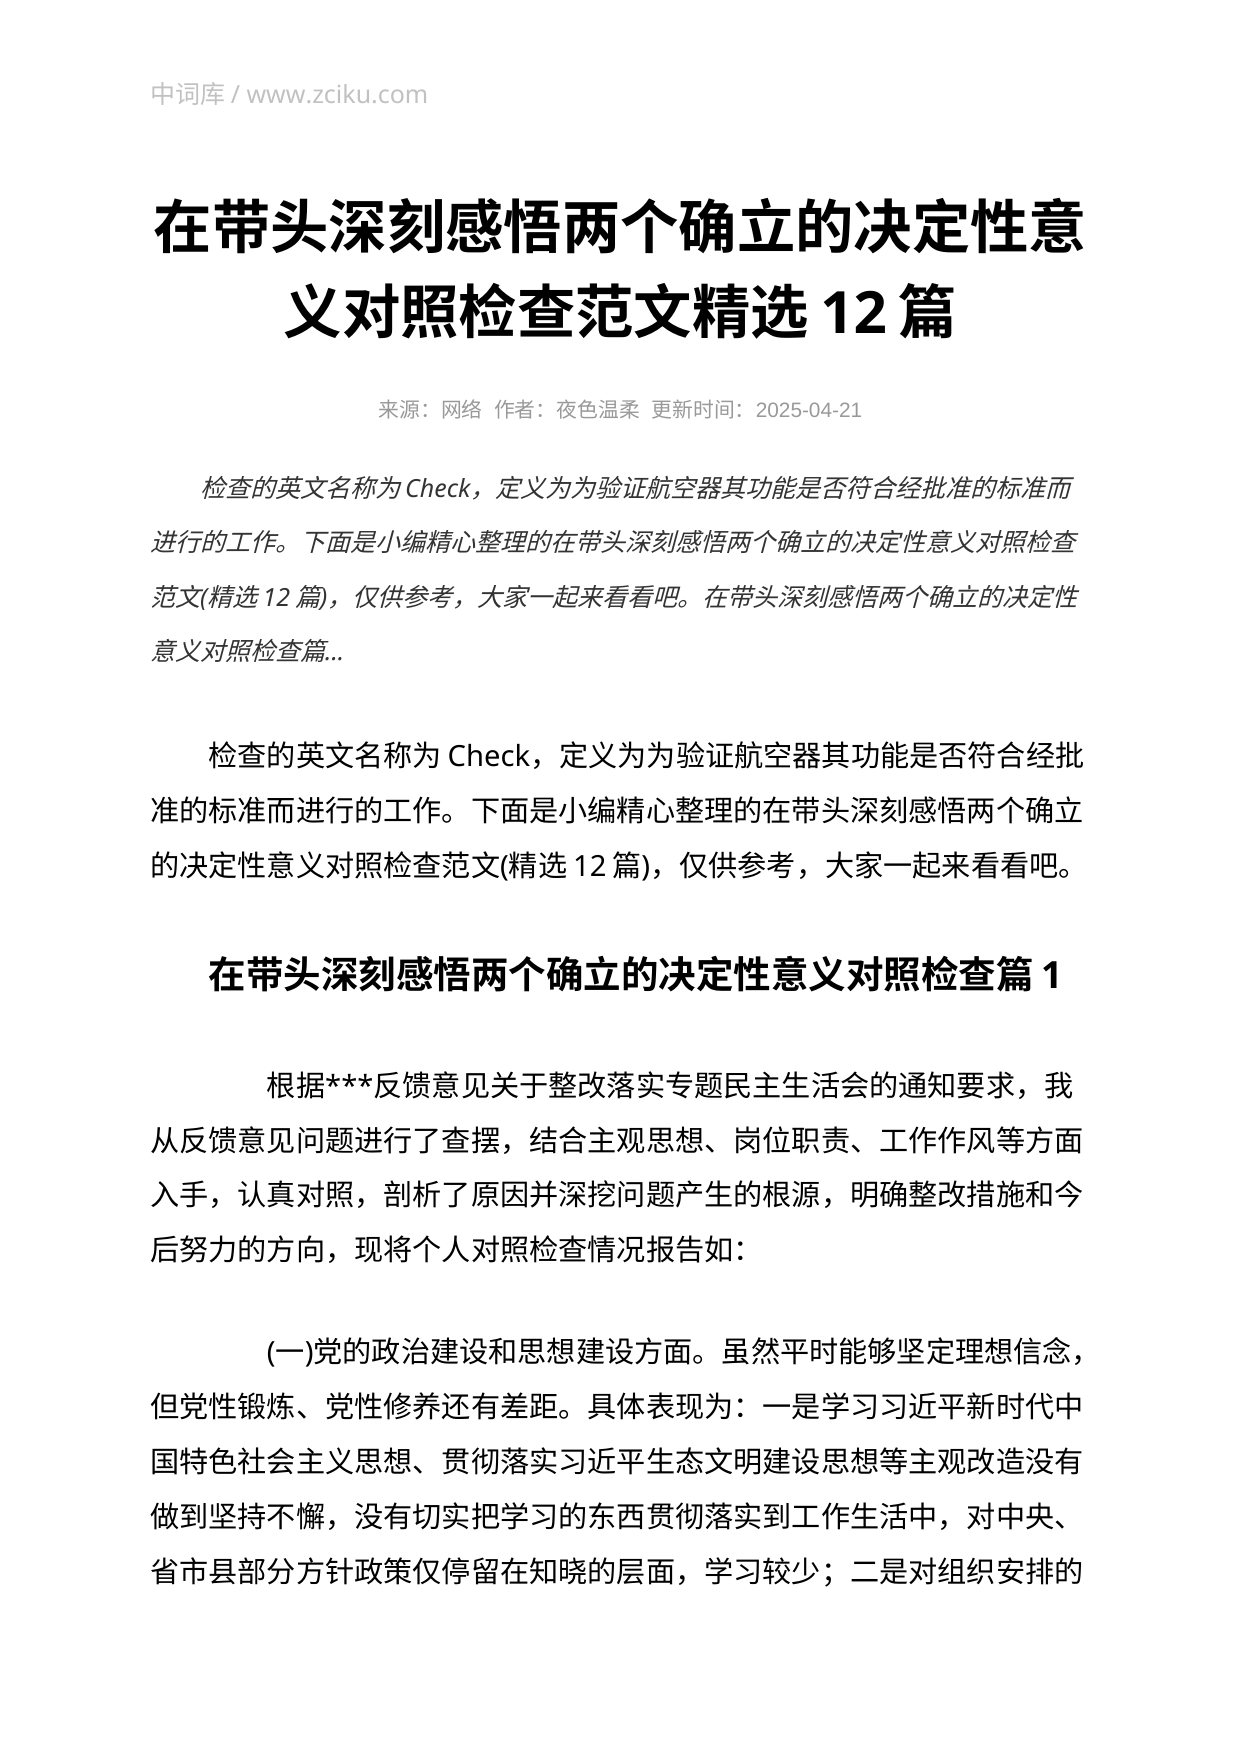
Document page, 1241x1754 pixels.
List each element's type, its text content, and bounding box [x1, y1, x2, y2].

text 检查的英文名称为Check，定义为为验证航空器其功能是否符合经批准的标准而进行的工作。下面是小编精心整理的在带头深刻感悟两个确立的决定性意义对照检查范文(精选12篇)，仅供参考，大家一起来看看吧。 [150, 733, 1090, 885]
text 在带头深刻感悟两个确立的决定性意义对照检查篇1 [150, 944, 1090, 999]
subtitle 在带头深刻感悟两个确立的决定性意义对照检查范文精选12篇 [150, 181, 1090, 351]
text 检查的英文名称为Check，定义为为验证航空器其功能是否符合经批准的标准而进行的工作。下面是小编精心整理的在带头深刻感悟两个确立的决定性意义对照检查范文(精选12篇)，仅供参考，大家一起来看看吧。在带头深刻感悟两个确立的决定性意义对照检查篇... [150, 468, 1090, 668]
text 来源：网络 作者：夜色温柔 更新时间：2025-04-21 [150, 397, 1090, 421]
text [150, 1329, 1090, 1591]
text 根据***反馈意见关于整改落实专题民主生活会的通知要求，我从反馈意见问题进行了查摆，结合主观思想、岗位职责、工作作风等方面入手，认真对照，剖析了原因并深挖问题产生的根源，明确整改措施和今后努力的方向，现将个人对照检查情况报告如： [150, 1062, 1090, 1269]
